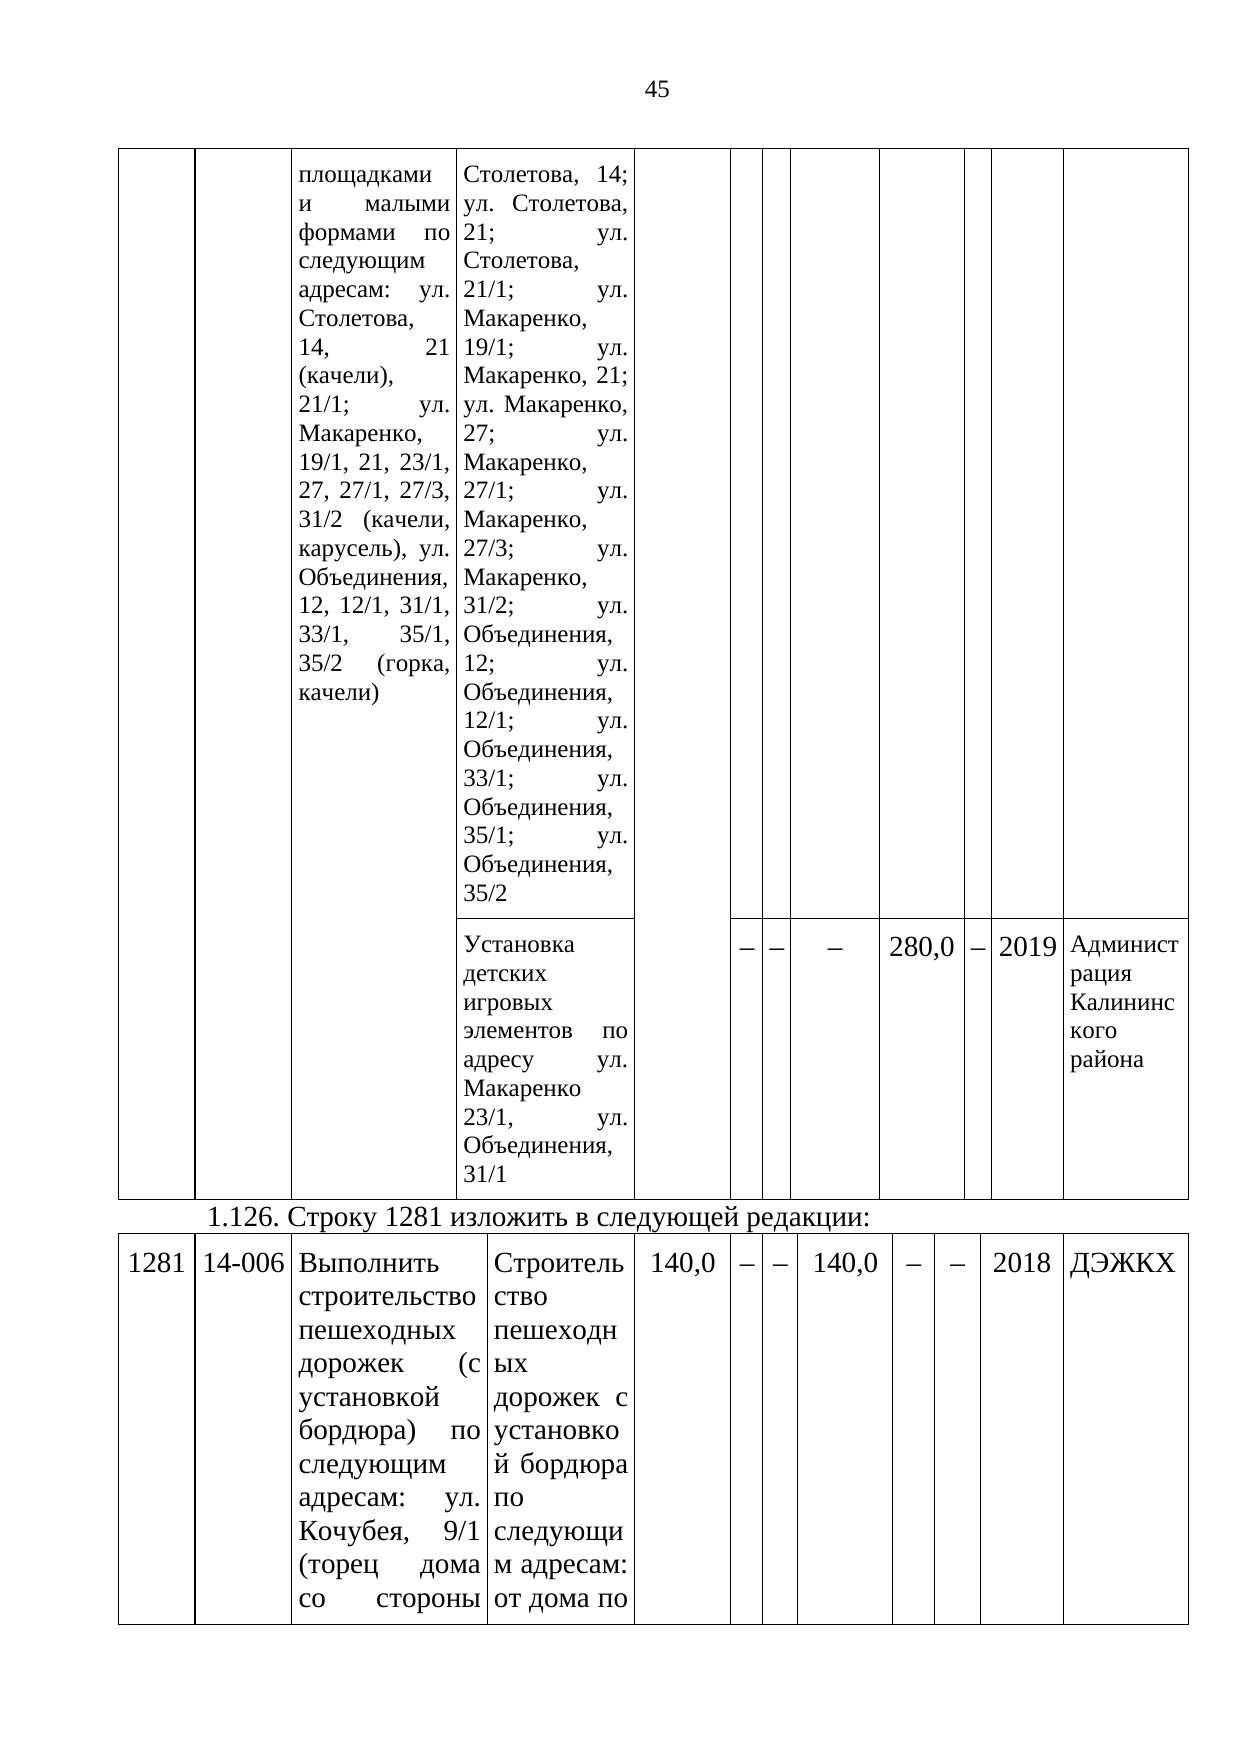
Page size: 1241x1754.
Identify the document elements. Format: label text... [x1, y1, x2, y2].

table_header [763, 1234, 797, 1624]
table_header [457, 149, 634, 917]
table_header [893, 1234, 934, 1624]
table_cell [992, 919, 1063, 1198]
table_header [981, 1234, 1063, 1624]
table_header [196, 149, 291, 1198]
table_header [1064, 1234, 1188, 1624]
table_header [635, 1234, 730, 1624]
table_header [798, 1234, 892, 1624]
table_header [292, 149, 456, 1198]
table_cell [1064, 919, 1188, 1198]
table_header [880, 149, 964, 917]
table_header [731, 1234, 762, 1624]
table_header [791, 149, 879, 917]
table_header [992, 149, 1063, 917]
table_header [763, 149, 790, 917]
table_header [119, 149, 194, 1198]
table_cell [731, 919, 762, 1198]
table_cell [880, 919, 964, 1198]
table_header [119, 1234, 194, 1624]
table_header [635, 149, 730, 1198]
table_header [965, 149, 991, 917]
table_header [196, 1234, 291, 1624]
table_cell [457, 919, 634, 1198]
text 1.126. Строку 1281 изложить в следующей редакции: [133, 1200, 1181, 1233]
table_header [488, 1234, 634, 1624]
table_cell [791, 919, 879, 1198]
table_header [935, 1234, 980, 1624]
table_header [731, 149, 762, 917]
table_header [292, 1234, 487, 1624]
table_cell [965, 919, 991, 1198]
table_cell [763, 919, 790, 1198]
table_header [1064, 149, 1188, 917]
